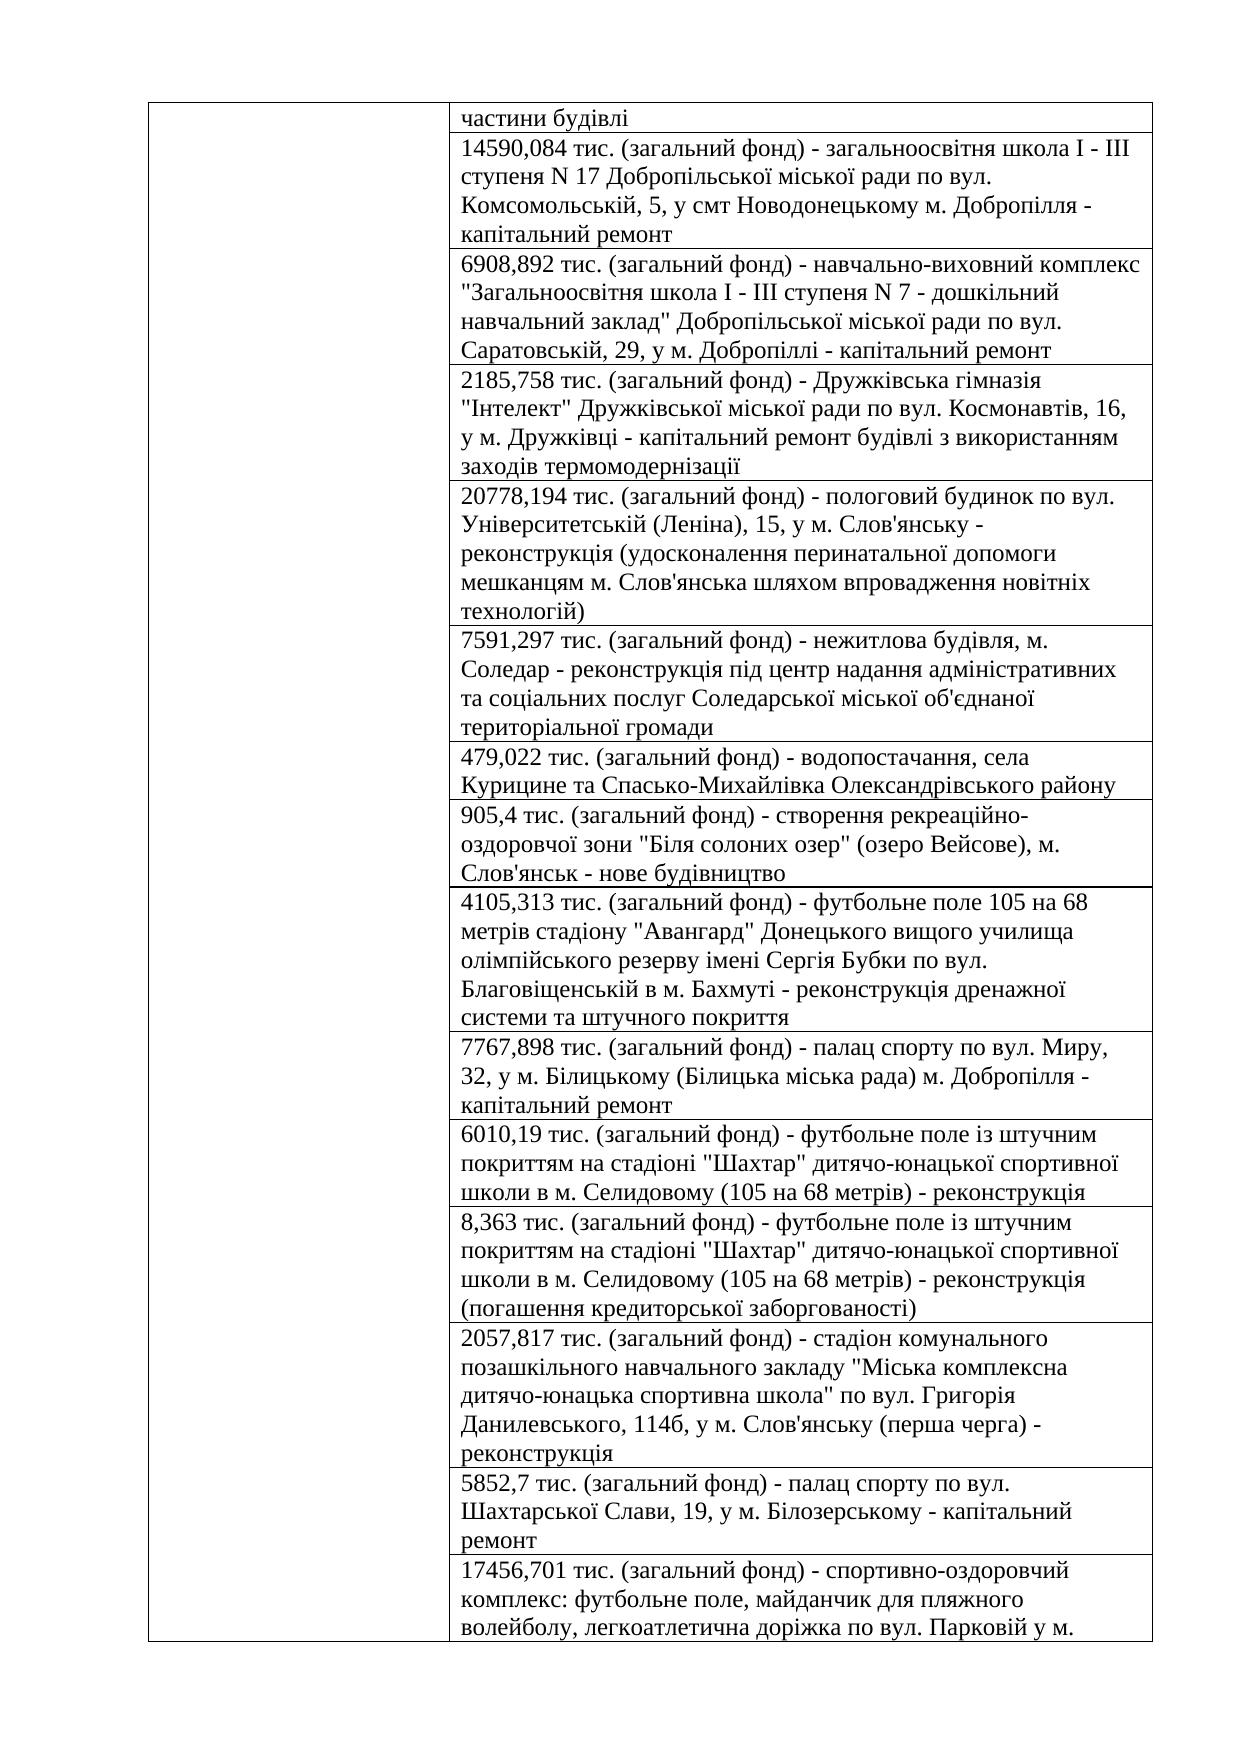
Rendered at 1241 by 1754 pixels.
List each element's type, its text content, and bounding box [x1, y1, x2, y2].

table_cell 4105,313 тис. (загальний фонд) - футбольне поле 105 на 68 метрів стадіону "Авангард" Донецького вищого училища олімпійського резерву імені Сергія Бубки по вул. Благовіщенській в м. Бахмуті - реконструкція дренажної системи та штучного покриття [450, 888, 1152, 1031]
table_cell 20778,194 тис. (загальний фонд) - пологовий будинок по вул. Університетській (Леніна), 15, у м. Слов'янську - реконструкція (удосконалення перинатальної допомоги мешканцям м. Слов'янська шляхом впровадження новітніх технологій) [450, 481, 1152, 624]
table_cell 7591,297 тис. (загальний фонд) - нежитлова будівля, м. Соледар - реконструкція під центр надання адміністративних та соціальних послуг Соледарської міської об'єднаної територіальної громади [450, 626, 1152, 741]
table_cell 7767,898 тис. (загальний фонд) - палац спорту по вул. Миру, 32, у м. Білицькому (Білицька міська рада) м. Добропілля - капітальний ремонт [450, 1032, 1152, 1118]
table_cell 2057,817 тис. (загальний фонд) - стадіон комунального позашкільного навчального закладу "Міська комплексна дитячо-юнацька спортивна школа" по вул. Григорія Данилевського, 114б, у м. Слов'янську (перша черга) - реконструкція [450, 1323, 1152, 1467]
table_cell 905,4 тис. (загальний фонд) - створення рекреаційно-оздоровчої зони "Біля солоних озер" (озеро Вейсове), м. Слов'янськ - нове будівництво [450, 800, 1152, 886]
table_cell 6010,19 тис. (загальний фонд) - футбольне поле із штучним покриттям на стадіоні "Шахтар" дитячо-юнацької спортивної школи в м. Селидовому (105 на 68 метрів) - реконструкція [450, 1120, 1152, 1206]
table_cell 6908,892 тис. (загальний фонд) - навчально-виховний комплекс "Загальноосвітня школа I - III ступеня N 7 - дошкільний навчальний заклад" Добропільської міської ради по вул. Саратовській, 29, у м. Добропіллі - капітальний ремонт [450, 249, 1152, 364]
table_cell 14590,084 тис. (загальний фонд) - загальноосвітня школа I - III ступеня N 17 Добропільської міської ради по вул. Комсомольській, 5, у смт Новодонецькому м. Добропілля - капітальний ремонт [450, 133, 1152, 248]
table_cell 5852,7 тис. (загальний фонд) - палац спорту по вул. Шахтарської Слави, 19, у м. Білозерському - капітальний ремонт [450, 1468, 1152, 1554]
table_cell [450, 1555, 1152, 1641]
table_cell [450, 103, 1152, 132]
table_cell 8,363 тис. (загальний фонд) - футбольне поле із штучним покриттям на стадіоні "Шахтар" дитячо-юнацької спортивної школи в м. Селидовому (105 на 68 метрів) - реконструкція (погашення кредиторської заборгованості) [450, 1207, 1152, 1322]
table_cell 479,022 тис. (загальний фонд) - водопостачання, села Курицине та Спасько-Михайлівка Олександрівського району [450, 742, 1152, 799]
table_cell 2185,758 тис. (загальний фонд) - Дружківська гімназія "Інтелект" Дружківської міської ради по вул. Космонавтів, 16, у м. Дружківці - капітальний ремонт будівлі з використанням заходів термомодернізації [450, 365, 1152, 480]
